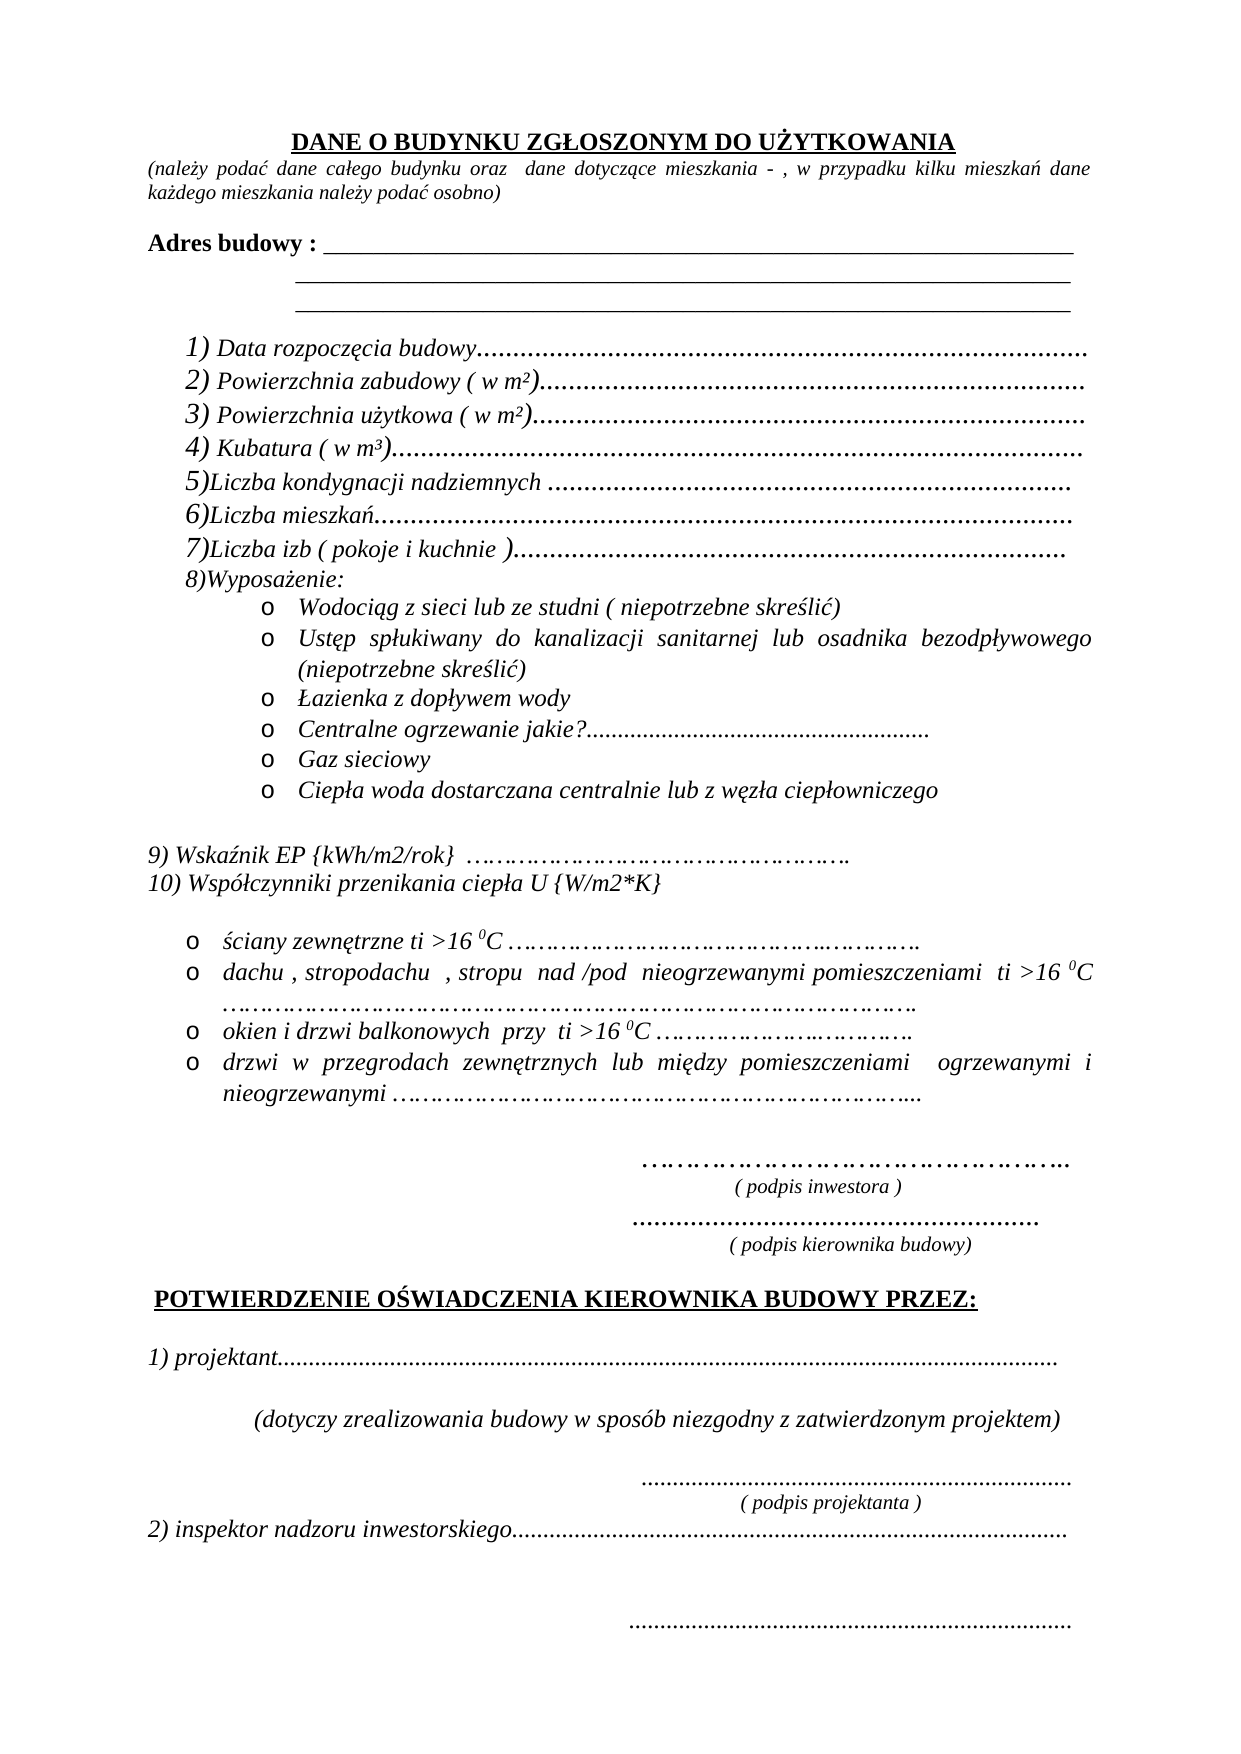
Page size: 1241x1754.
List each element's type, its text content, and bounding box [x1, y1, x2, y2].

list drzwi w przegrodach zewnętrznych lub między pomieszczeniami ogrzewanymi i nieogrzewanymi ……………………………………………………………... [185, 1047, 1093, 1107]
text ( podpis projektanta ) [148, 1490, 1093, 1514]
text ....................................................................... [148, 1605, 1093, 1634]
text 7)Liczba izb ( pokoje i kuchnie )............................................................................ [185, 530, 1093, 564]
list Ustęp spłukiwany do kanalizacji sanitarnej lub osadnika bezodpływowego (niepotrzebne skreślić) [260, 623, 1093, 683]
text 6)Liczba mieszkań................................................................................................ [185, 497, 1093, 530]
text ______________________________________________________________ [148, 286, 1093, 314]
text ( podpis kierownika budowy) [391, 1231, 1093, 1256]
text Adres budowy : ____________________________________________________________ [148, 228, 1093, 257]
list okien i drzwi balkonowych przy ti >16 0C ………………….…………. [185, 1016, 1093, 1047]
text (dotyczy zrealizowania budowy w sposób niezgodny z zatwierdzonym projektem) [148, 1404, 1093, 1433]
text 2) Powierzchnia zabudowy ( w m²)........................................................................... [185, 362, 1093, 396]
text 8)Wyposażenie: [148, 564, 1093, 592]
text 9) Wskaźnik EP {kWh/m2/rok} ……………………………………………. [148, 840, 1093, 868]
text 5)Liczba kondygnacji nadziemnych ........................................................................ [185, 463, 1093, 497]
list Łazienka z dopływem wody [260, 683, 1093, 714]
text 10) Współczynniki przenikania ciepła U {W/m2*K} [148, 868, 1093, 897]
text 3) Powierzchnia użytkowa ( w m²)............................................................................ [185, 396, 1093, 429]
text ..................................................................... [148, 1462, 1093, 1490]
list Ciepła woda dostarczana centralnie lub z węzła ciepłowniczego [260, 775, 1093, 806]
list ściany zewnętrzne ti >16 0C …………………………………….…………. [185, 926, 1093, 957]
list Wodociąg z sieci lub ze studni ( niepotrzebne skreślić) [260, 592, 1093, 623]
text (należy podać dane całego budynku oraz dane dotyczące mieszkania - , w przypadku kilku mieszkań dane każdego mieszkania należy podać osobno) [148, 156, 1093, 204]
text DANE O BUDYNKU ZGŁOSZONYM DO UŻYTKOWANIA [148, 127, 1093, 156]
text ( podpis inwestora ) [391, 1174, 1093, 1198]
text ........................................................ [391, 1198, 1093, 1231]
text 4) Kubatura ( w m³)............................................................................................... [185, 429, 1093, 463]
text ………………………………………….. [591, 1140, 1093, 1174]
text ______________________________________________________________ [148, 257, 1093, 286]
text 2) inspektor nadzoru inwestorskiego......................................................................................... [148, 1514, 1093, 1543]
text 1) projektant............................................................................................................................. [148, 1342, 1093, 1371]
list Gaz sieciowy [260, 744, 1093, 775]
text POTWIERDZENIE OŚWIADCZENIA KIEROWNIKA BUDOWY PRZEZ: [148, 1284, 1093, 1313]
text 1) Data rozpoczęcia budowy.................................................................................... [185, 329, 1093, 362]
list Centralne ogrzewanie jakie?....................................................... [260, 714, 1093, 744]
list dachu , stropodachu , stropu nad /pod nieogrzewanymi pomieszczeniami ti >16 0C …………………………………………………………………………………. [185, 957, 1093, 1016]
